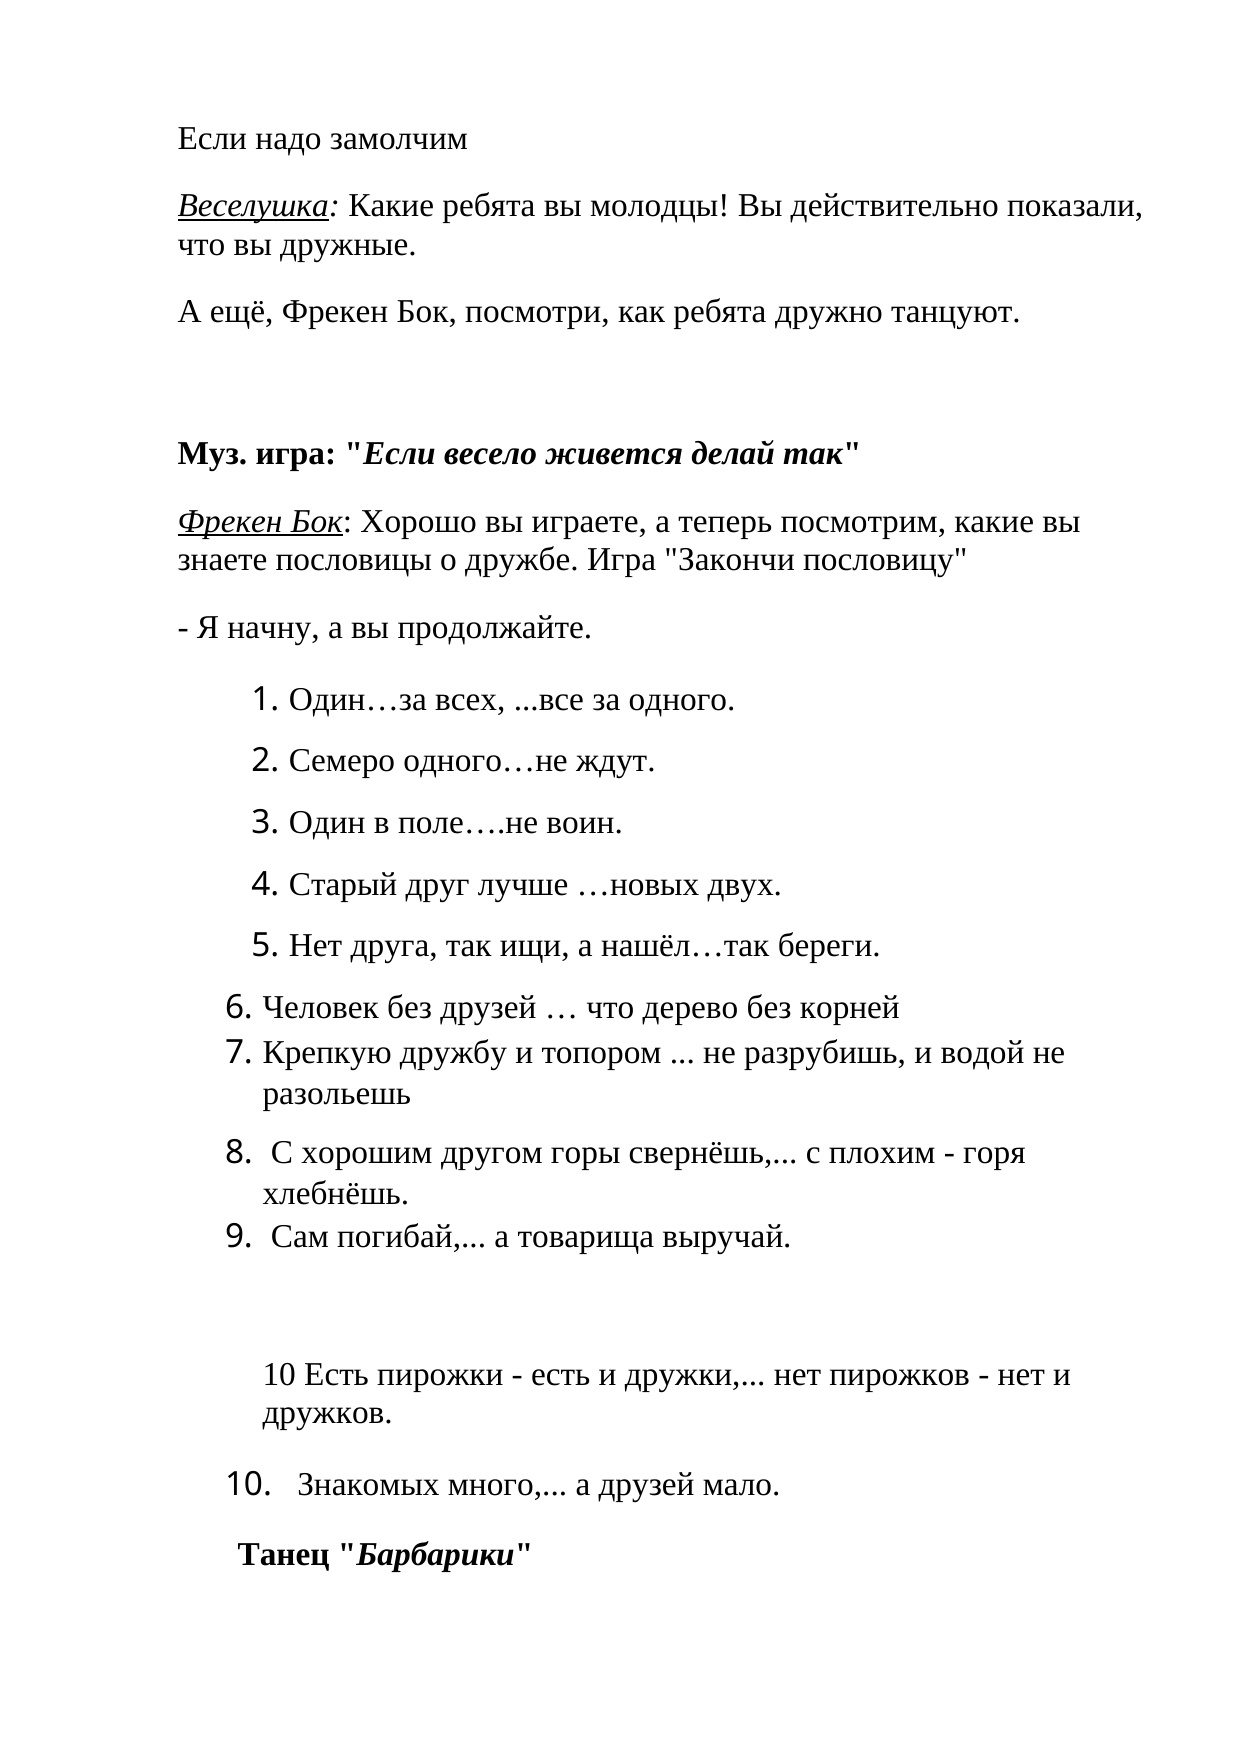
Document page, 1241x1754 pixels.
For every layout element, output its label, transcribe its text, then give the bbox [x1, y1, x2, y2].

list Крепкую дружбу и топором ... не разрубишь, и водой не разольешь [225, 1028, 1152, 1112]
list Человек без друзей … что дерево без корней [225, 983, 1152, 1028]
text Танец "Барбарики" [237, 1534, 1152, 1573]
text Фрекен Бок: Хорошо вы играете, а теперь посмотрим, какие вы знаете пословицы о дружбе. Игра "Закончи пословицу" [177, 501, 1152, 578]
list Сам погибай,... а товарища выручай. [225, 1212, 1152, 1257]
list Нет друга, так ищи, а нашёл…так береги. [251, 921, 1152, 966]
text 10 Есть пирожки - есть и дружки,... нет пирожков - нет и дружков. [262, 1354, 1152, 1431]
list Один…за всех, ...все за одного. [251, 674, 1152, 720]
text А ещё, Фрекен Бок, посмотри, как ребята дружно танцуют. [177, 291, 1152, 330]
list Семеро одного…не ждут. [251, 736, 1152, 781]
text Муз. игра: "Если весело живется делай так" [177, 433, 1152, 472]
text - Я начну, а вы продолжайте. [177, 607, 1152, 645]
text Веселушка: Какие ребята вы молодцы! Вы действительно показали, что вы дружные. [177, 186, 1152, 262]
list Старый друг лучше …новых двух. [251, 859, 1152, 905]
list Один в поле….не воин. [251, 798, 1152, 843]
text Если надо замолчим [177, 118, 1152, 156]
list С хорошим другом горы свернёшь,... с плохим - горя хлебнёшь. [225, 1128, 1152, 1212]
list Знакомых много,... а друзей мало. [225, 1460, 1152, 1505]
